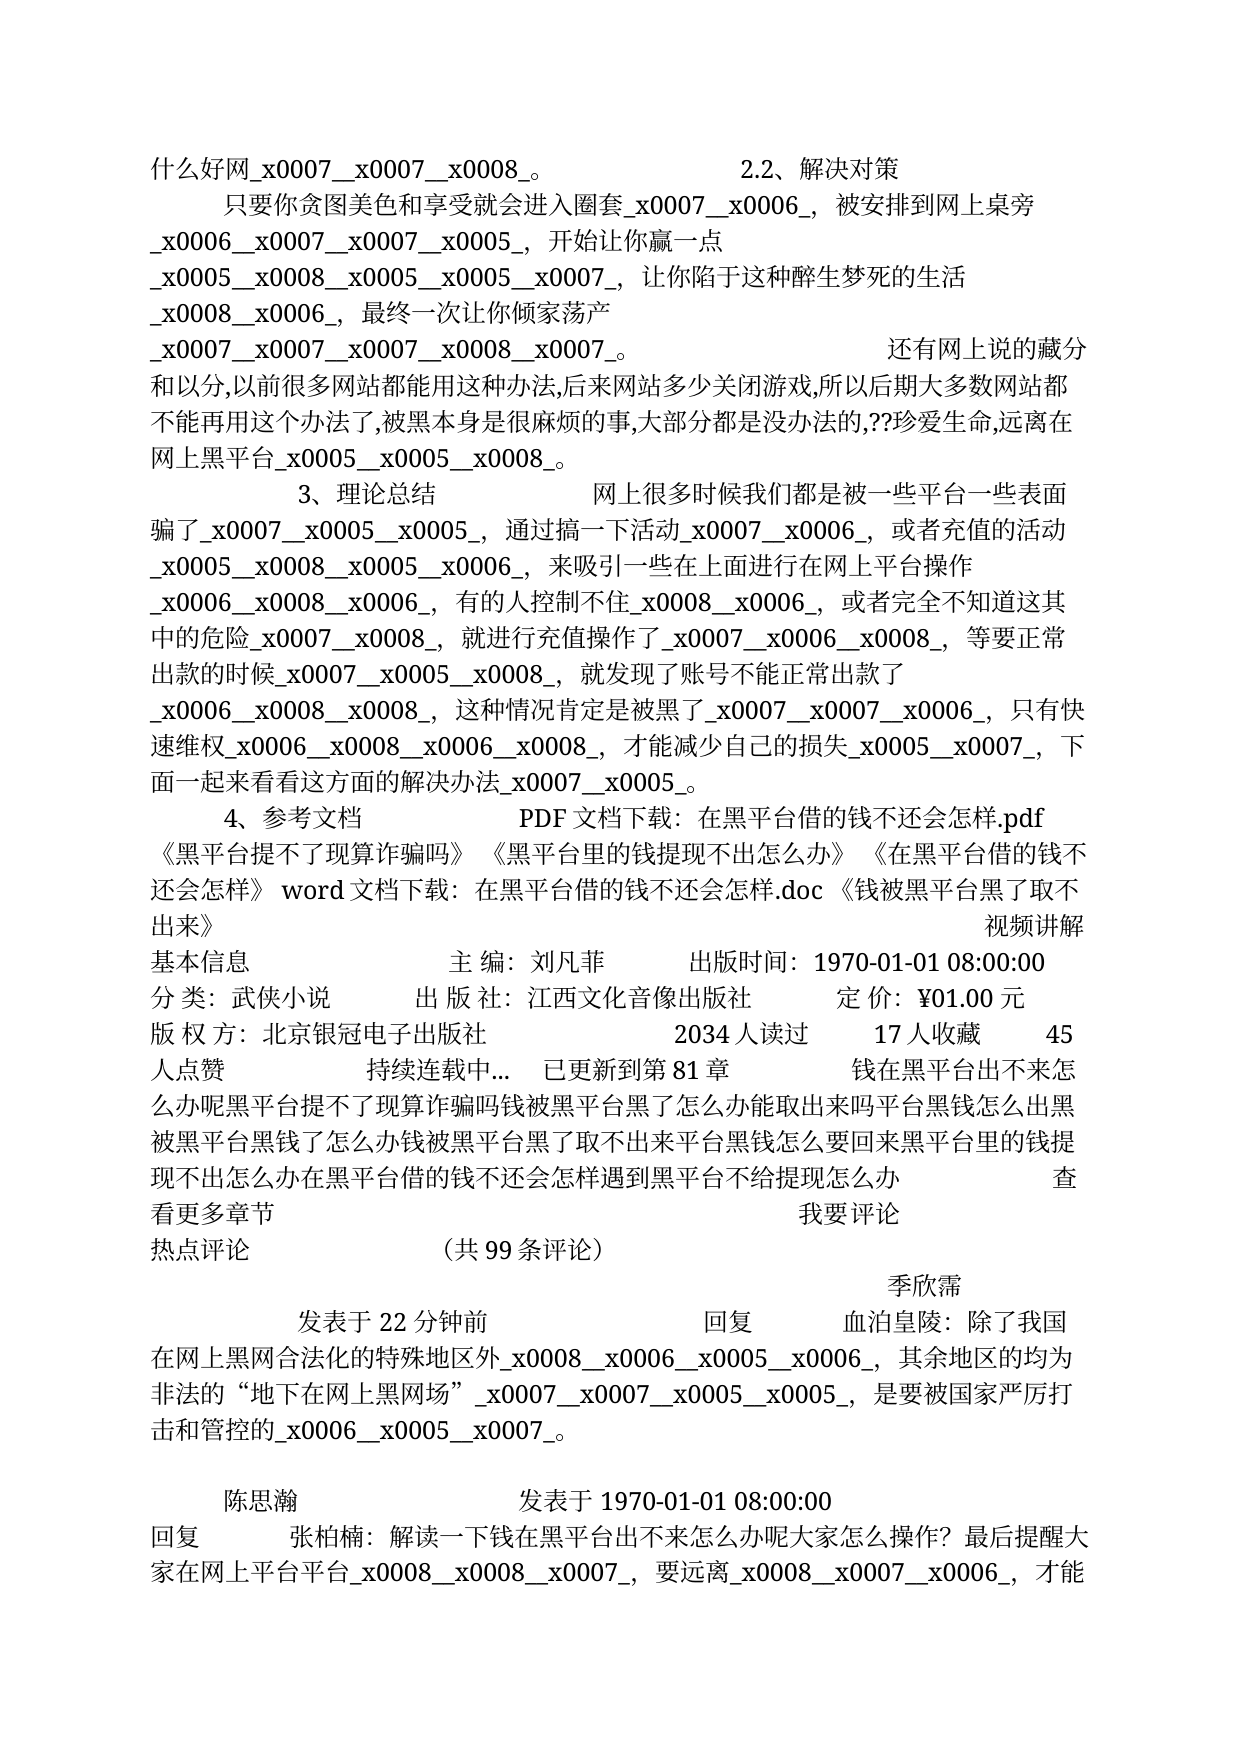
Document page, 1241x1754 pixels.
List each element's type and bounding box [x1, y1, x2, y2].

text [150, 150, 1090, 1589]
